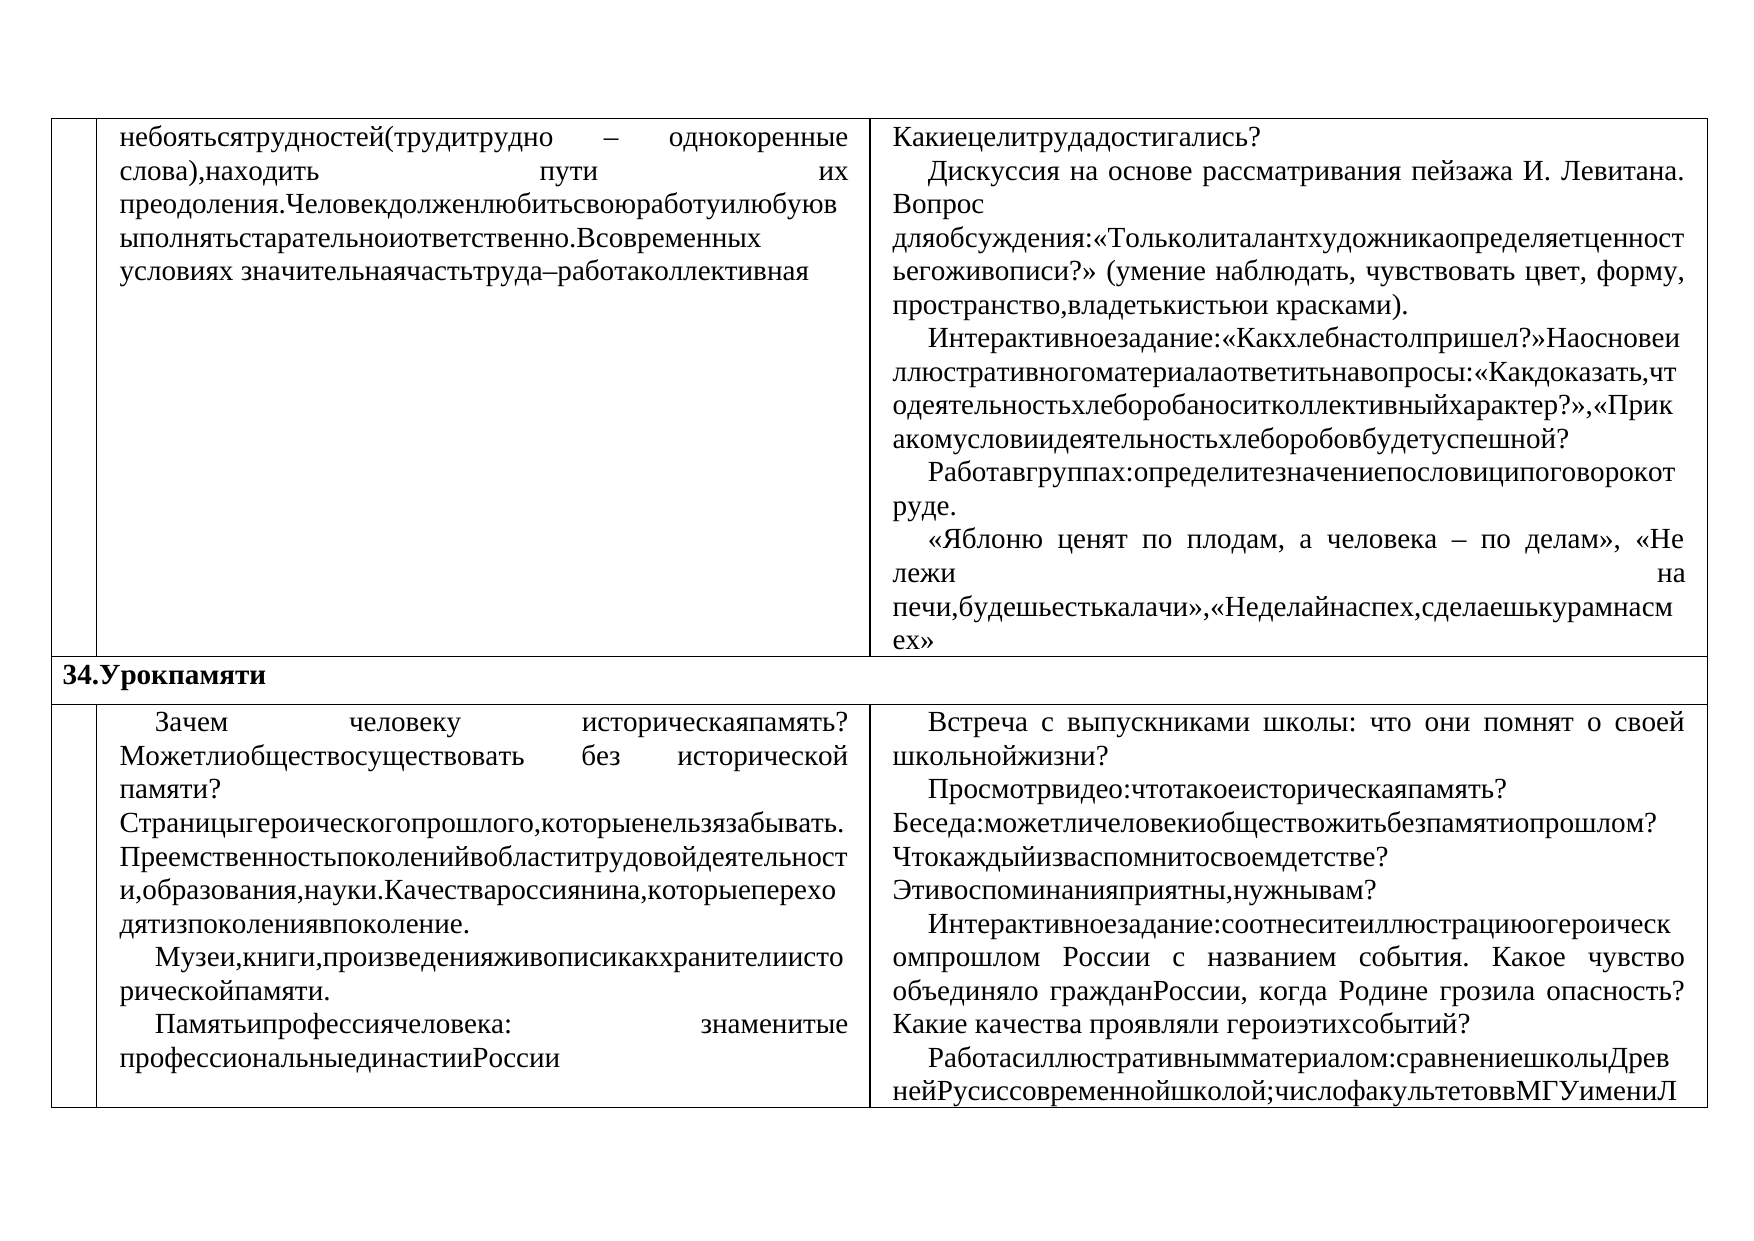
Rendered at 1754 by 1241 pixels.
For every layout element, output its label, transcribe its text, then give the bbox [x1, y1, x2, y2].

table_cell [52, 705, 96, 1107]
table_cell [97, 705, 869, 1107]
table_cell 34.Урокпамяти [52, 657, 1707, 703]
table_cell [871, 119, 1707, 656]
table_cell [871, 705, 1707, 1107]
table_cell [97, 119, 869, 656]
table_cell [52, 119, 96, 656]
